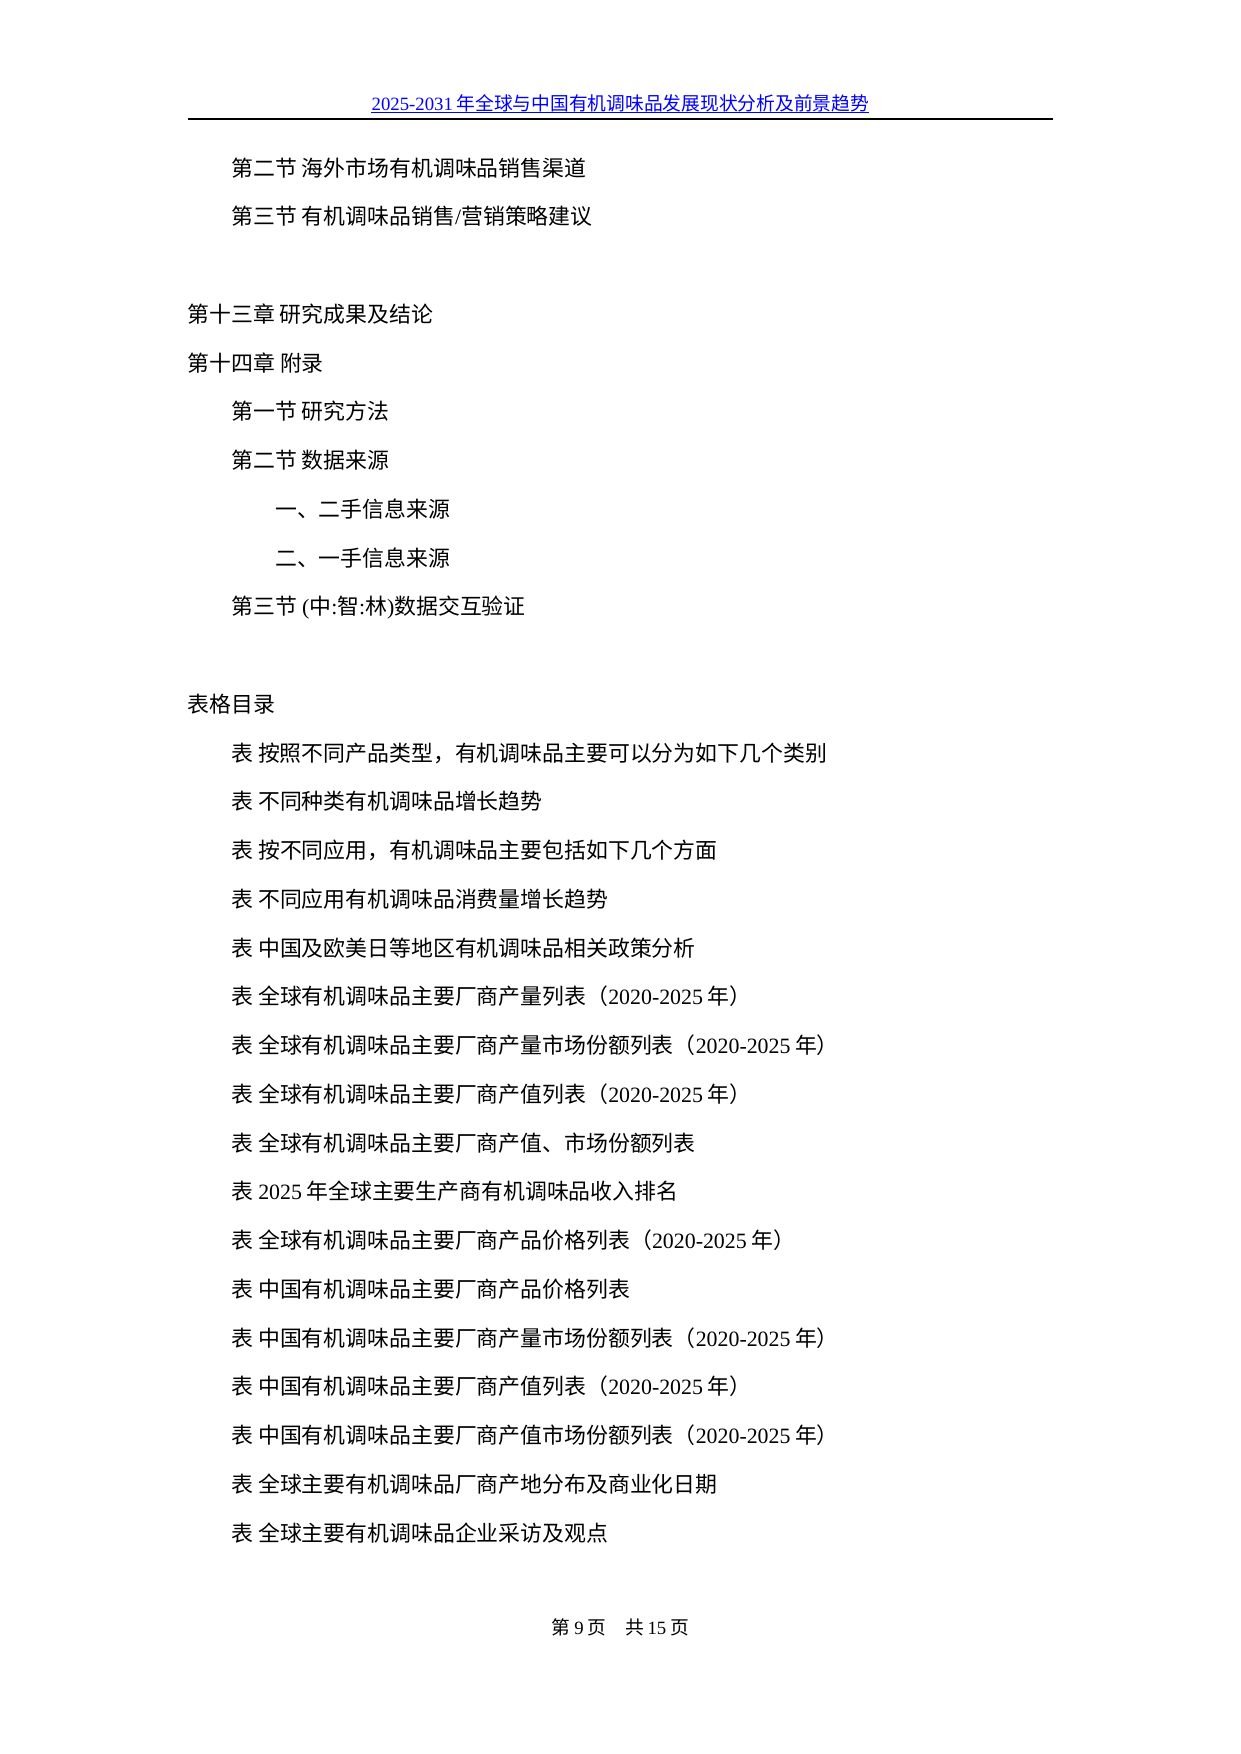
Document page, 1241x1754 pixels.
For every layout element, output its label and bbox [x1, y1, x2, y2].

text [187, 150, 1053, 1548]
